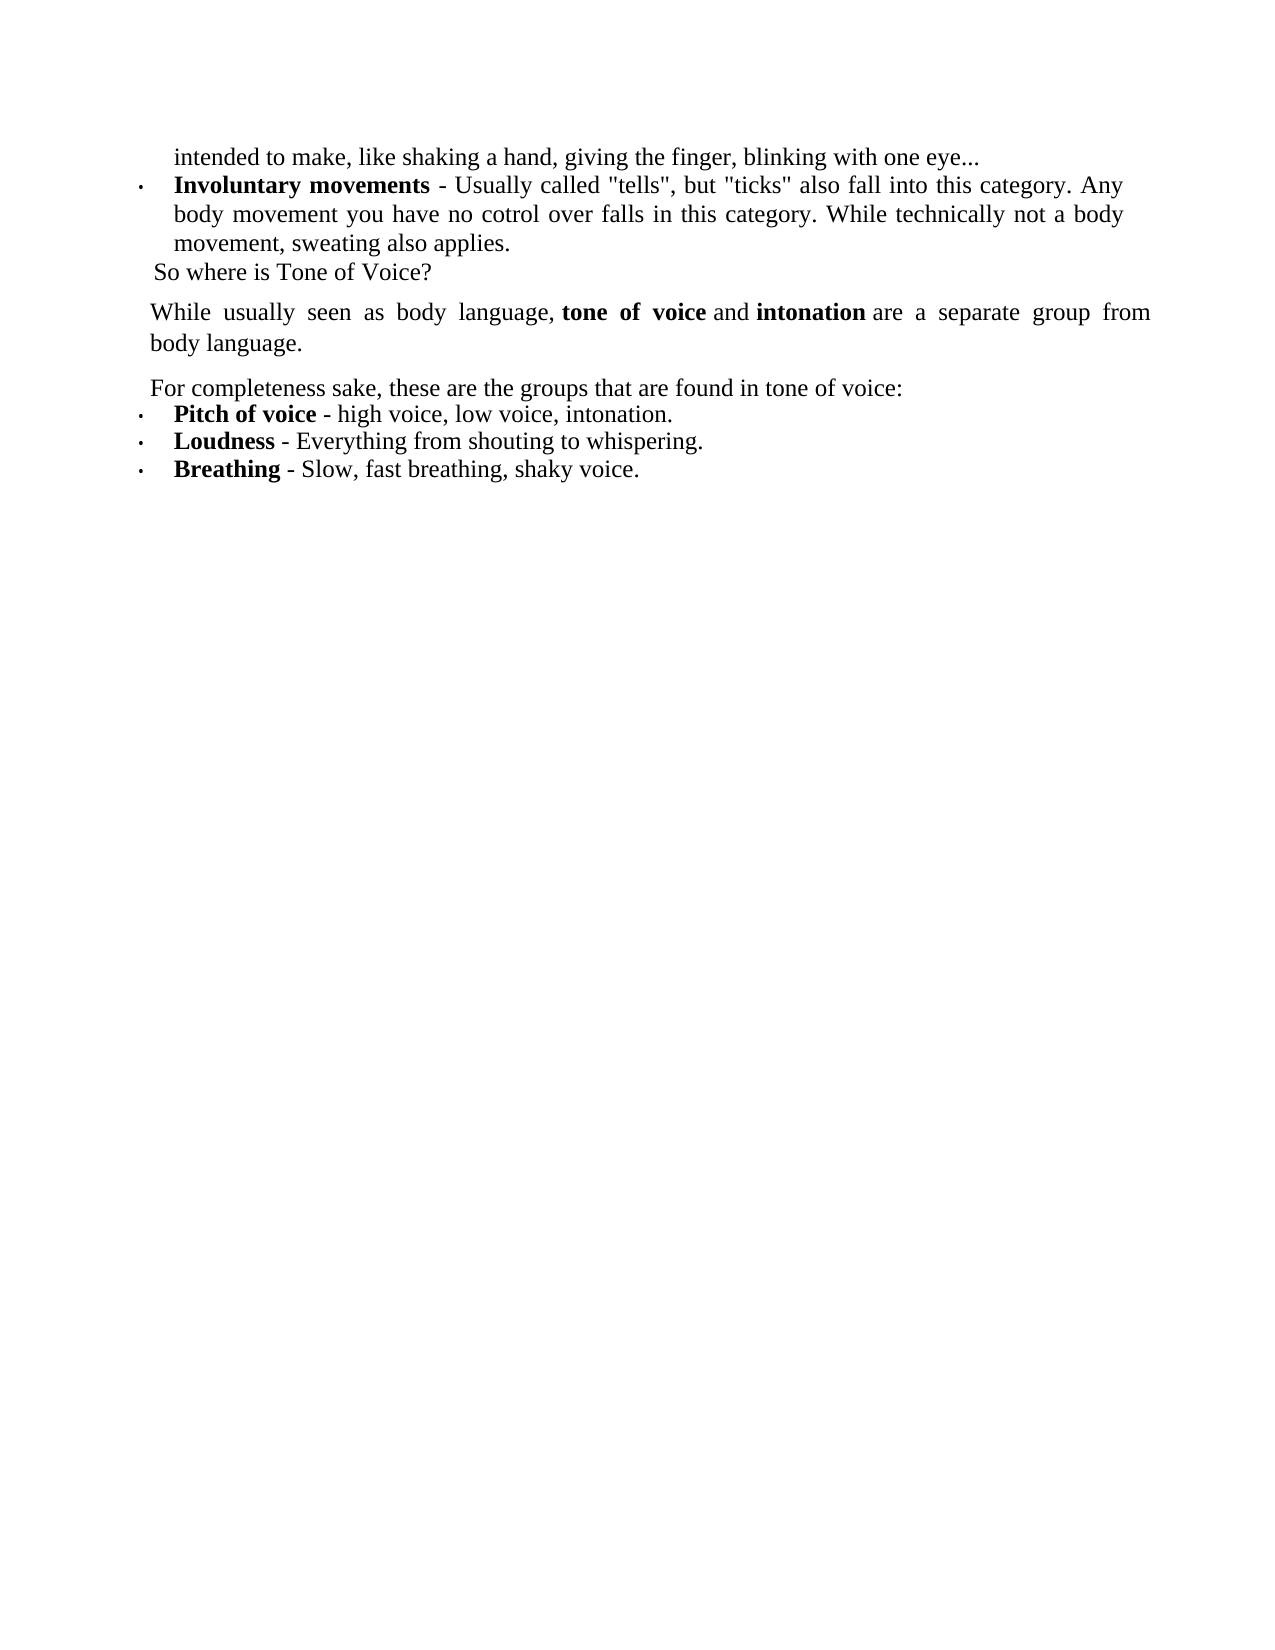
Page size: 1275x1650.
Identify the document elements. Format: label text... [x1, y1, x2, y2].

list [136, 142, 1125, 170]
list Involuntary movements - Usually called "tells", but "ticks" also fall into this category. Any body movement you have no cotrol over falls in this category. While technically not a body movement, sweating also applies. [136, 170, 1125, 257]
list Loudness - Everything from shouting to whispering. [136, 428, 1152, 454]
list Breathing - Slow, fast breathing, shaky voice. [136, 454, 1152, 483]
text For completeness sake, these are the groups that are found in tone of voice: [150, 376, 1152, 402]
text While usually seen as body language, tone of voice and intonation are a separate group from body language. [150, 297, 1152, 357]
text So where is Tone of Voice? [147, 257, 1152, 285]
list Pitch of voice - high voice, low voice, intonation. [136, 402, 1152, 428]
